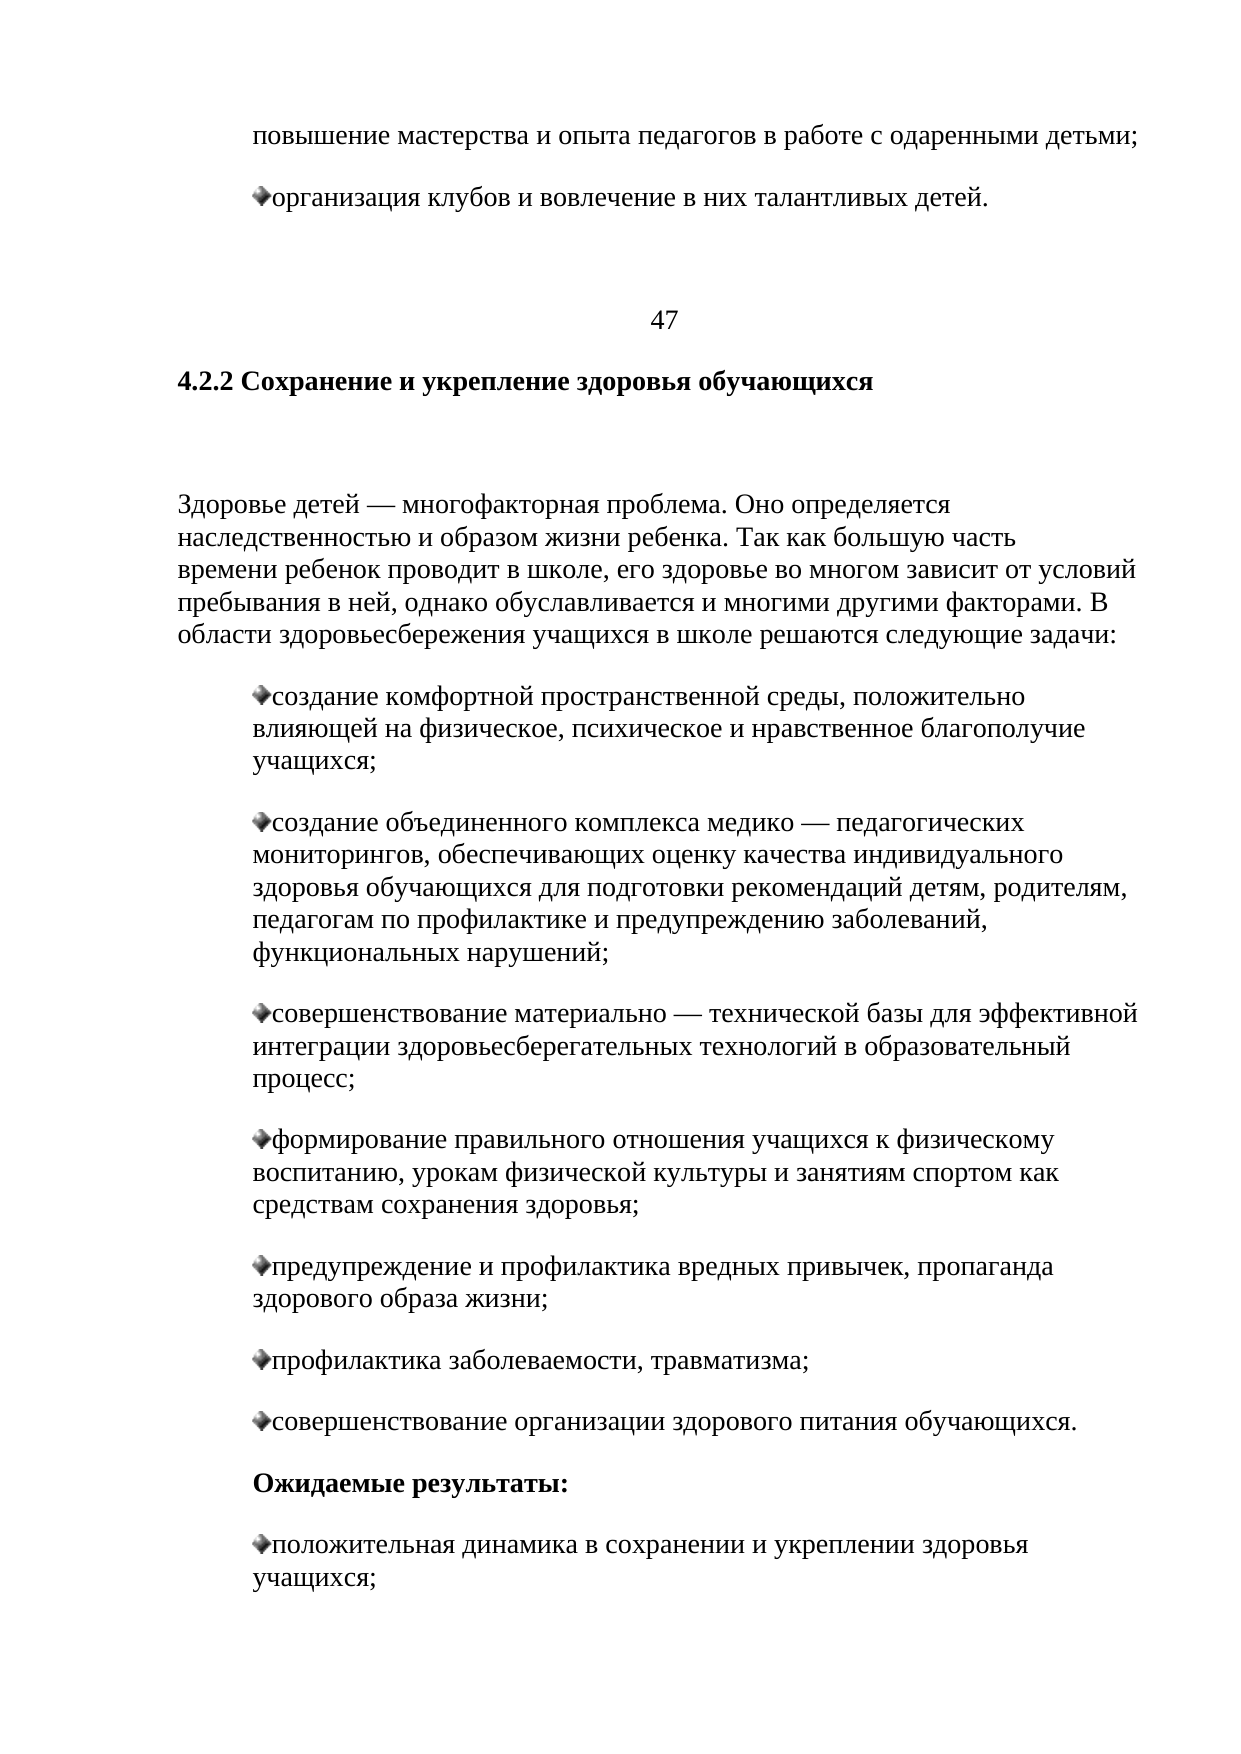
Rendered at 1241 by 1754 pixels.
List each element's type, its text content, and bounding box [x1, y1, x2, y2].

text совершенствование организации здорового питания обучающихся. [252, 1404, 1152, 1437]
picture [252, 1349, 272, 1370]
text совершенствование материально — технической базы для эффективной интеграции здоровьесберегательных технологий в образовательный процесс; [252, 996, 1152, 1093]
text 4.2.2 Сохранение и укрепление здоровья обучающихся [177, 364, 1152, 397]
text создание комфортной пространственной среды, положительно влияющей на физическое, психическое и нравственное благополучие учащихся; [252, 679, 1152, 776]
picture [252, 1129, 272, 1149]
picture [252, 1255, 272, 1276]
picture [252, 1411, 272, 1431]
text положительная динамика в сохранении и укреплении здоровья учащихся; [252, 1527, 1152, 1592]
text повышение мастерства и опыта педагогов в работе с одаренными детьми; [252, 118, 1152, 151]
text организация клубов и вовлечение в них талантливых детей. [252, 180, 1152, 212]
text профилактика заболеваемости, травматизма; [252, 1343, 1152, 1375]
text Ожидаемые результаты: [252, 1466, 1152, 1498]
text создание объединенного комплекса медико — педагогических мониторингов, обеспечивающих оценку качества индивидуального здоровья обучающихся для подготовки рекомендаций детям, родителям, педагогам по профилактике и предупреждению заболеваний, функциональных нарушений; [252, 805, 1152, 967]
text Здоровье детей — многофакторная проблема. Оно определяется наследственностью и образом жизни ребенка. Так как большую часть времени ребенок проводит в школе, его здоровье во многом зависит от условий пребывания в ней, однако обуславливается и многими другими факторами. В области здоровьесбережения учащихся в школе решаются следующие задачи: [177, 487, 1152, 649]
text 47 [177, 303, 1152, 335]
picture [252, 1534, 272, 1554]
picture [252, 186, 272, 206]
text формирование правильного отношения учащихся к физическому воспитанию, урокам физической культуры и занятиям спортом как средствам сохранения здоровья; [252, 1122, 1152, 1220]
picture [252, 685, 272, 705]
text предупреждение и профилактика вредных привычек, пропаганда здорового образа жизни; [252, 1249, 1152, 1314]
picture [252, 1003, 272, 1023]
picture [252, 812, 272, 832]
